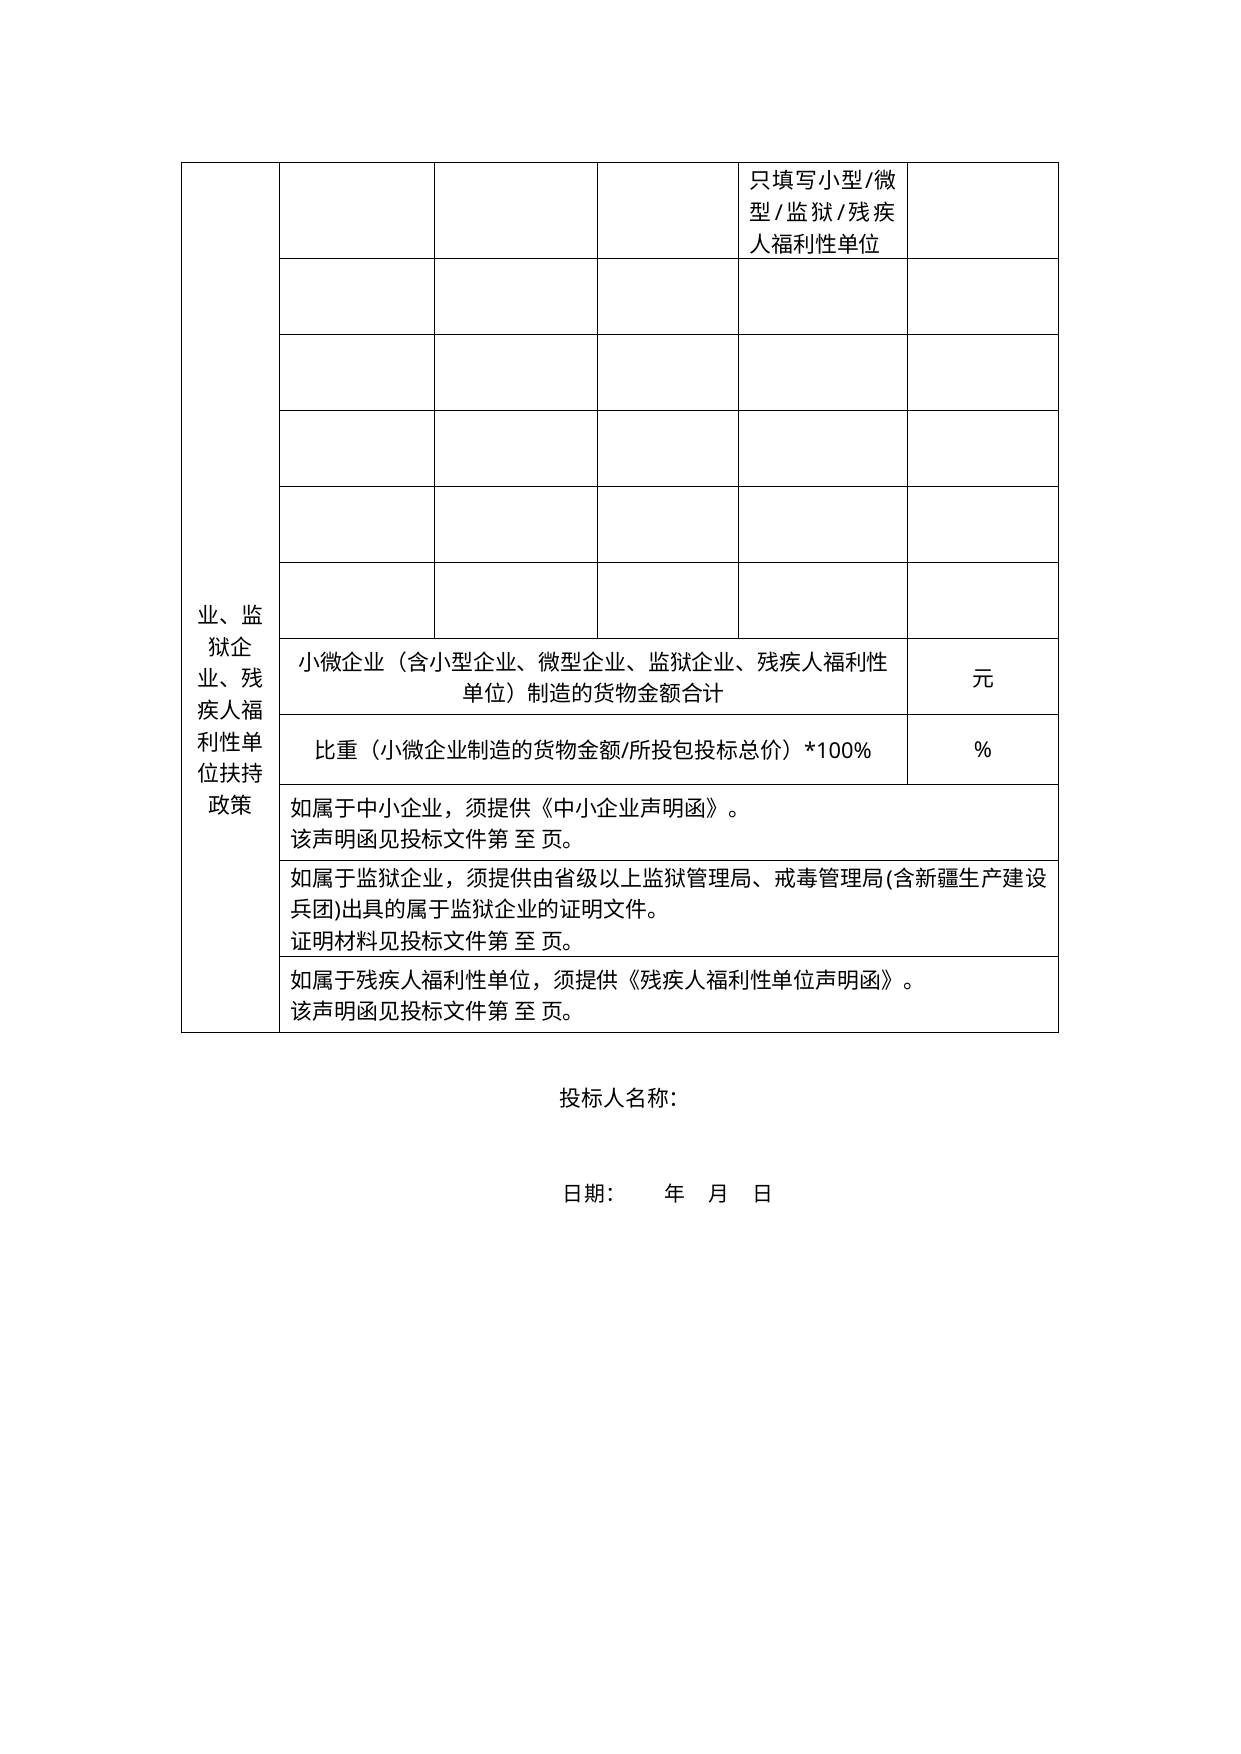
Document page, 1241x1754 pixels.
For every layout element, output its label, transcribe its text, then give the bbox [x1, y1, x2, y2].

table_cell 比重（小微企业制造的货物金额/所投包投标总价）*100% [280, 715, 907, 784]
table_cell [435, 411, 597, 486]
table_cell [435, 487, 597, 562]
table_cell [598, 335, 738, 410]
text 日期： 年 月 日 [231, 1176, 1053, 1208]
table_cell 小微企业（含小型企业、微型企业、监狱企业、残疾人福利性单位）制造的货物金额合计 [280, 639, 907, 714]
table_cell [739, 411, 907, 486]
table_cell [598, 411, 738, 486]
table_cell [280, 163, 434, 258]
table_cell [435, 259, 597, 334]
table_cell % [908, 715, 1058, 784]
table_cell [908, 411, 1058, 486]
table_cell [598, 163, 738, 258]
table_cell 如属于残疾人福利性单位，须提供《残疾人福利性单位声明函》。 该声明函见投标文件第 至 页。 [280, 957, 1058, 1032]
table_cell [435, 563, 597, 638]
table_cell [280, 259, 434, 334]
table_cell 如属于监狱企业，须提供由省级以上监狱管理局、戒毒管理局(含新疆生产建设兵团)出具的属于监狱企业的证明文件。 证明材料见投标文件第 至 页。 [280, 861, 1058, 956]
table_cell [908, 163, 1058, 258]
text 投标人名称： [187, 1080, 1053, 1113]
table_cell [598, 563, 738, 638]
table_cell [908, 335, 1058, 410]
table_cell [739, 563, 907, 638]
table_cell 如属于中小企业，须提供《中小企业声明函》。 该声明函见投标文件第 至 页。 [280, 785, 1058, 860]
table_cell [739, 335, 907, 410]
table_cell [280, 563, 434, 638]
table_cell 只填写小型/微型/监狱/残疾人福利性单位 [739, 163, 907, 258]
table_cell [598, 487, 738, 562]
table_cell [435, 335, 597, 410]
table_cell [908, 487, 1058, 562]
table_cell [739, 487, 907, 562]
table_cell [908, 259, 1058, 334]
table_cell [280, 487, 434, 562]
table_cell [598, 259, 738, 334]
table_cell [280, 335, 434, 410]
table_cell [280, 411, 434, 486]
table_cell [739, 259, 907, 334]
table_cell [908, 563, 1058, 638]
table_cell [435, 163, 597, 258]
table_cell 元 [908, 639, 1058, 714]
